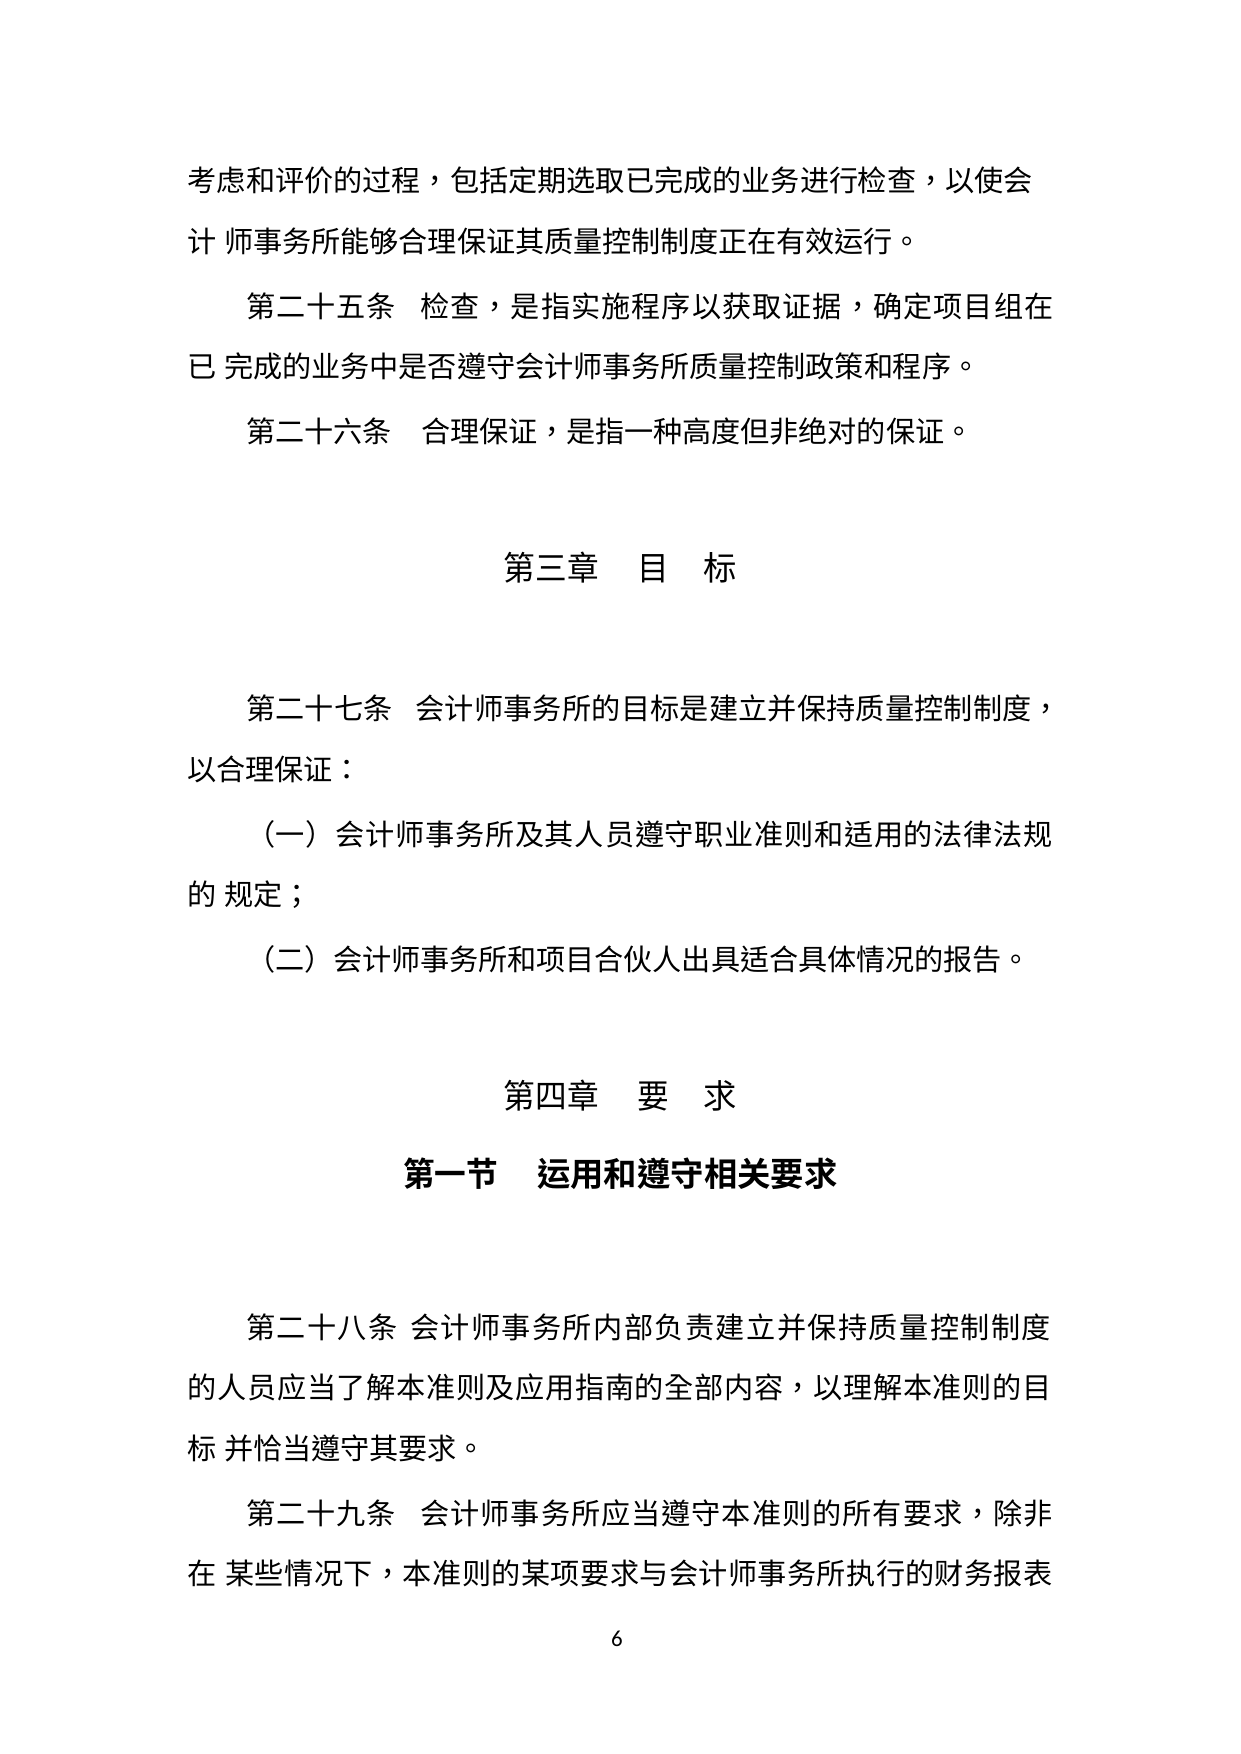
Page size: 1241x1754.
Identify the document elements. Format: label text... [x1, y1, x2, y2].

subtitle 第四章 要 求 [175, 1073, 1065, 1118]
text 第一节 运用和遵守相关要求 [175, 1151, 1066, 1196]
text 考虑和评价的过程，包括定期选取已完成的业务进行检查，以使会计 师事务所能够合理保证其质量控制制度正在有效运行。 [187, 161, 1053, 261]
text 第二十八条 会计师事务所内部负责建立并保持质量控制制度 的人员应当了解本准则及应用指南的全部内容，以理解本准则的目标 并恰当遵守其要求。 [187, 1307, 1053, 1468]
text 第二十五条 检查，是指实施程序以获取证据，确定项目组在已 完成的业务中是否遵守会计师事务所质量控制政策和程序。 [187, 286, 1053, 386]
text 第二十六条 合理保证，是指一种高度但非绝对的保证。 [246, 412, 1073, 451]
text （一）会计师事务所及其人员遵守职业准则和适用的法律法规的 规定； [187, 814, 1053, 914]
text 第二十七条 会计师事务所的目标是建立并保持质量控制制度， 以合理保证： [187, 689, 1063, 789]
text （二）会计师事务所和项目合伙人出具适合具体情况的报告。 [246, 940, 1073, 979]
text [187, 1493, 1053, 1593]
subtitle 第三章 目 标 [175, 545, 1065, 591]
